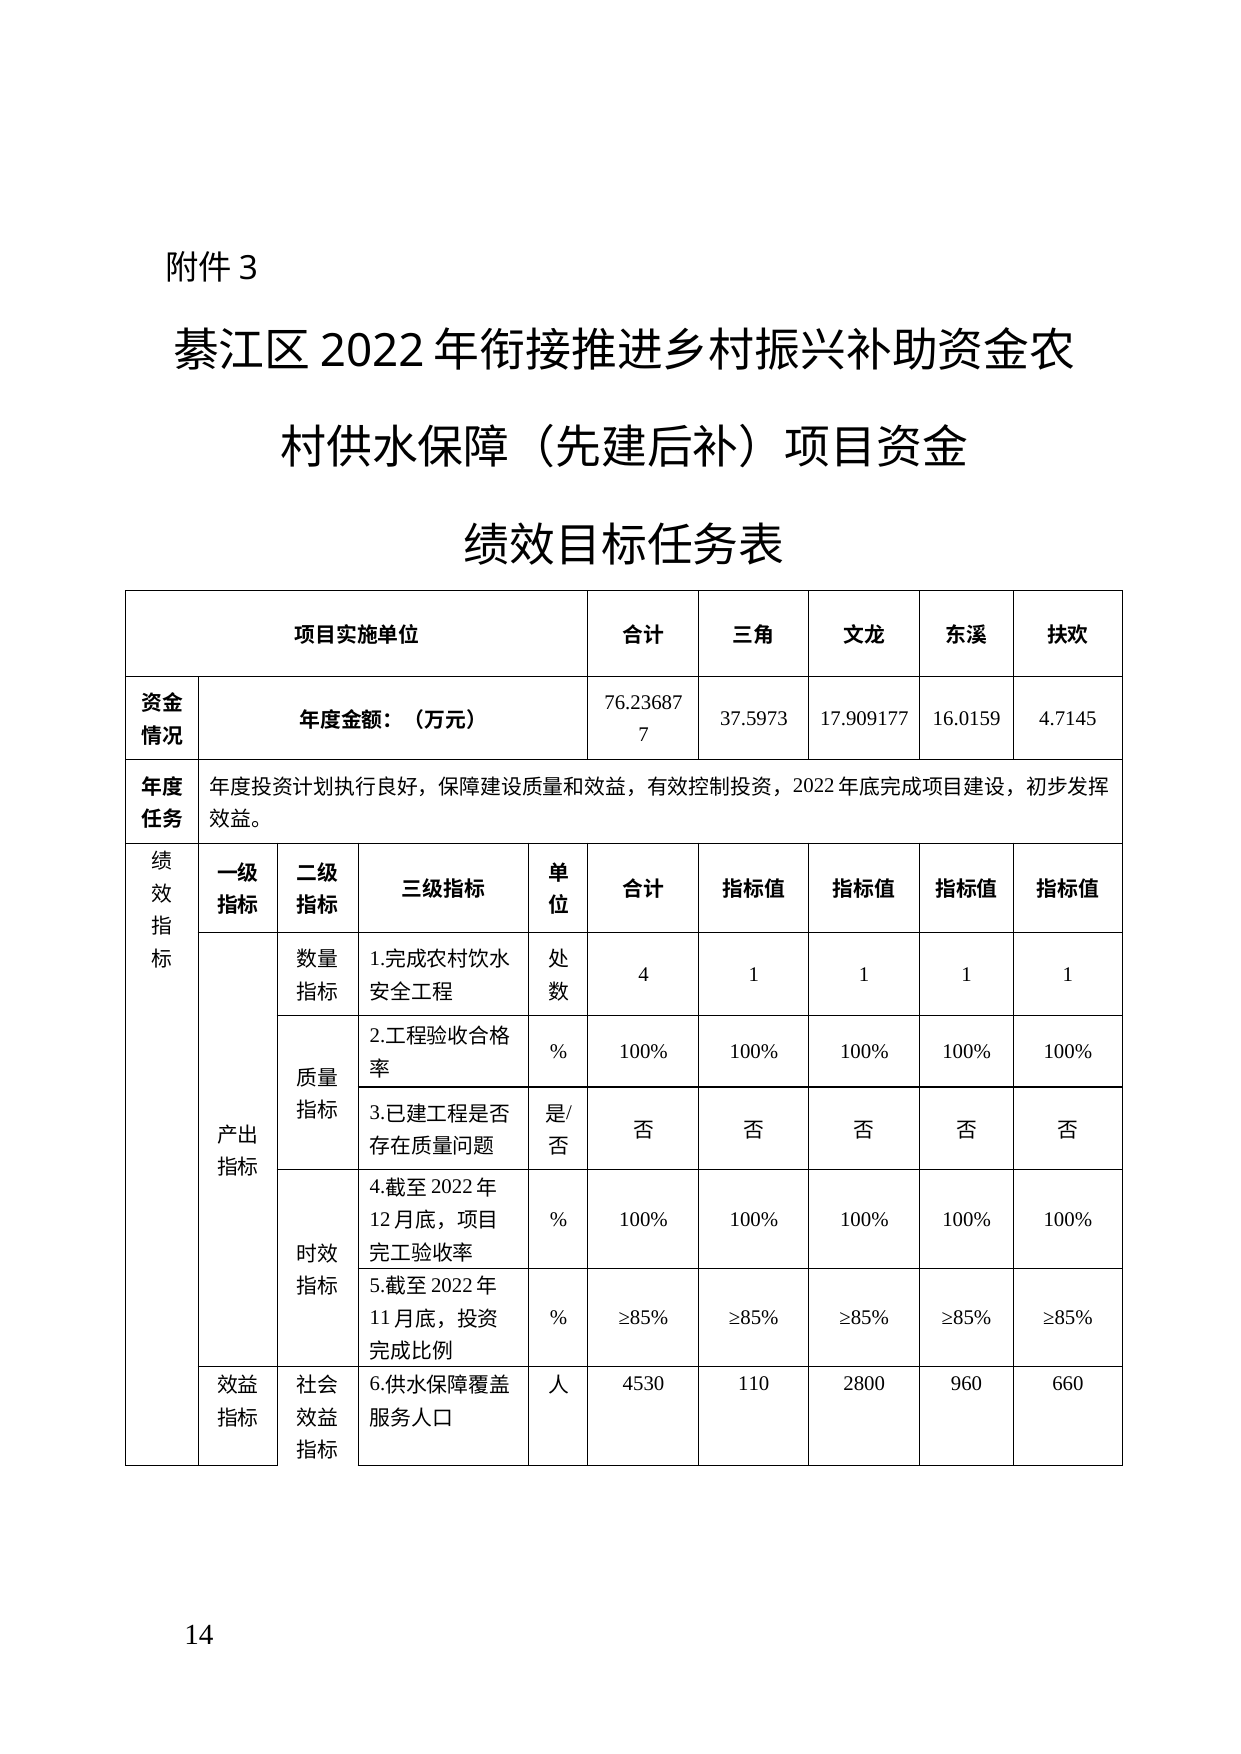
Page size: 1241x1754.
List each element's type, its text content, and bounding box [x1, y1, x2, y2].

table_cell 4.截至2022年12月底，项目完工验收率 [359, 1170, 528, 1268]
text 綦江区2022年衔接推进乡村振兴补助资金农村供水保障（先建后补）项目资金 [165, 298, 1082, 493]
table_cell 指标值 [809, 844, 919, 932]
table_header 东溪 [920, 591, 1013, 676]
table_cell 指标值 [920, 844, 1013, 932]
table_cell 100% [1014, 1170, 1122, 1268]
table_cell 100% [809, 1016, 919, 1086]
table_cell 1 [1014, 933, 1122, 1014]
table_cell 100% [588, 1170, 698, 1268]
table_cell ≥85% [588, 1269, 698, 1366]
table_cell 社会效益指标 [278, 1367, 358, 1465]
table_cell 1 [809, 933, 919, 1014]
table_cell % [529, 1269, 587, 1366]
table_cell 合计 [588, 844, 698, 932]
table_cell 17.909177 [809, 677, 919, 759]
table_cell 指标值 [699, 844, 808, 932]
table_cell 资金 情况 [126, 677, 198, 759]
table_cell % [529, 1016, 587, 1086]
table_cell 5.截至2022年11月底，投资完成比例 [359, 1269, 528, 1366]
table_cell 一级 指标 [199, 844, 277, 932]
table_cell 否 [809, 1088, 919, 1169]
table_cell 2.工程验收合格率 [359, 1016, 528, 1086]
table_cell 单位 [529, 844, 587, 932]
table_cell 指标值 [1014, 844, 1122, 932]
table_cell ≥85% [699, 1269, 808, 1366]
table_cell 3.已建工程是否存在质量问题 [359, 1088, 528, 1169]
table_cell 质量 指标 [278, 1016, 358, 1169]
table_cell 4 [588, 933, 698, 1014]
table_cell 效益指标 [199, 1367, 277, 1465]
table_cell 960 [920, 1367, 1013, 1465]
table_cell 否 [699, 1088, 808, 1169]
table_cell % [529, 1170, 587, 1268]
table_header 合计 [588, 591, 698, 676]
table_cell 16.0159 [920, 677, 1013, 759]
table_header 扶欢 [1014, 591, 1122, 676]
table_cell 年度 任务 [126, 760, 198, 842]
table_cell 时效 指标 [278, 1170, 358, 1366]
table_cell 100% [920, 1170, 1013, 1268]
table_cell 100% [809, 1170, 919, 1268]
table_cell 否 [588, 1088, 698, 1169]
table_cell 绩 效 指 标 [126, 844, 198, 1465]
table_cell 100% [699, 1016, 808, 1086]
table_cell ≥85% [920, 1269, 1013, 1366]
table_header 三角 [699, 591, 808, 676]
table_cell 三级指标 [359, 844, 528, 932]
table_cell 37.5973 [699, 677, 808, 759]
table_cell 年度金额：（万元） [199, 677, 587, 759]
table_cell 1 [920, 933, 1013, 1014]
table_cell 4530 [588, 1367, 698, 1465]
table_header 文龙 [809, 591, 919, 676]
table_cell 4.7145 [1014, 677, 1122, 759]
table_cell 二级 指标 [278, 844, 358, 932]
table_cell 是/否 [529, 1088, 587, 1169]
text 附件3 [165, 233, 967, 298]
table_cell 6.供水保障覆盖服务人口 [359, 1367, 528, 1465]
table_cell 660 [1014, 1367, 1122, 1465]
table_cell 100% [699, 1170, 808, 1268]
table_cell 100% [920, 1016, 1013, 1086]
table_cell 1.完成农村饮水安全工程 [359, 933, 528, 1014]
text 绩效目标任务表 [165, 493, 1082, 590]
table_cell 2800 [809, 1367, 919, 1465]
table_cell 产出 指标 [199, 933, 277, 1366]
table_header 项目实施单位 [126, 591, 587, 676]
table_cell ≥85% [1014, 1269, 1122, 1366]
table_cell 1 [699, 933, 808, 1014]
table_cell 数量 指标 [278, 933, 358, 1014]
table_cell 否 [920, 1088, 1013, 1169]
table_cell ≥85% [809, 1269, 919, 1366]
table_cell 110 [699, 1367, 808, 1465]
table_cell 人 [529, 1367, 587, 1465]
table_cell 处数 [529, 933, 587, 1014]
table_cell 否 [1014, 1088, 1122, 1169]
table_cell 年度投资计划执行良好，保障建设质量和效益，有效控制投资，2022年底完成项目建设，初步发挥效益。 [199, 760, 1122, 842]
table_cell 100% [1014, 1016, 1122, 1086]
table_cell 100% [588, 1016, 698, 1086]
table_cell 76.236877 [588, 677, 698, 759]
